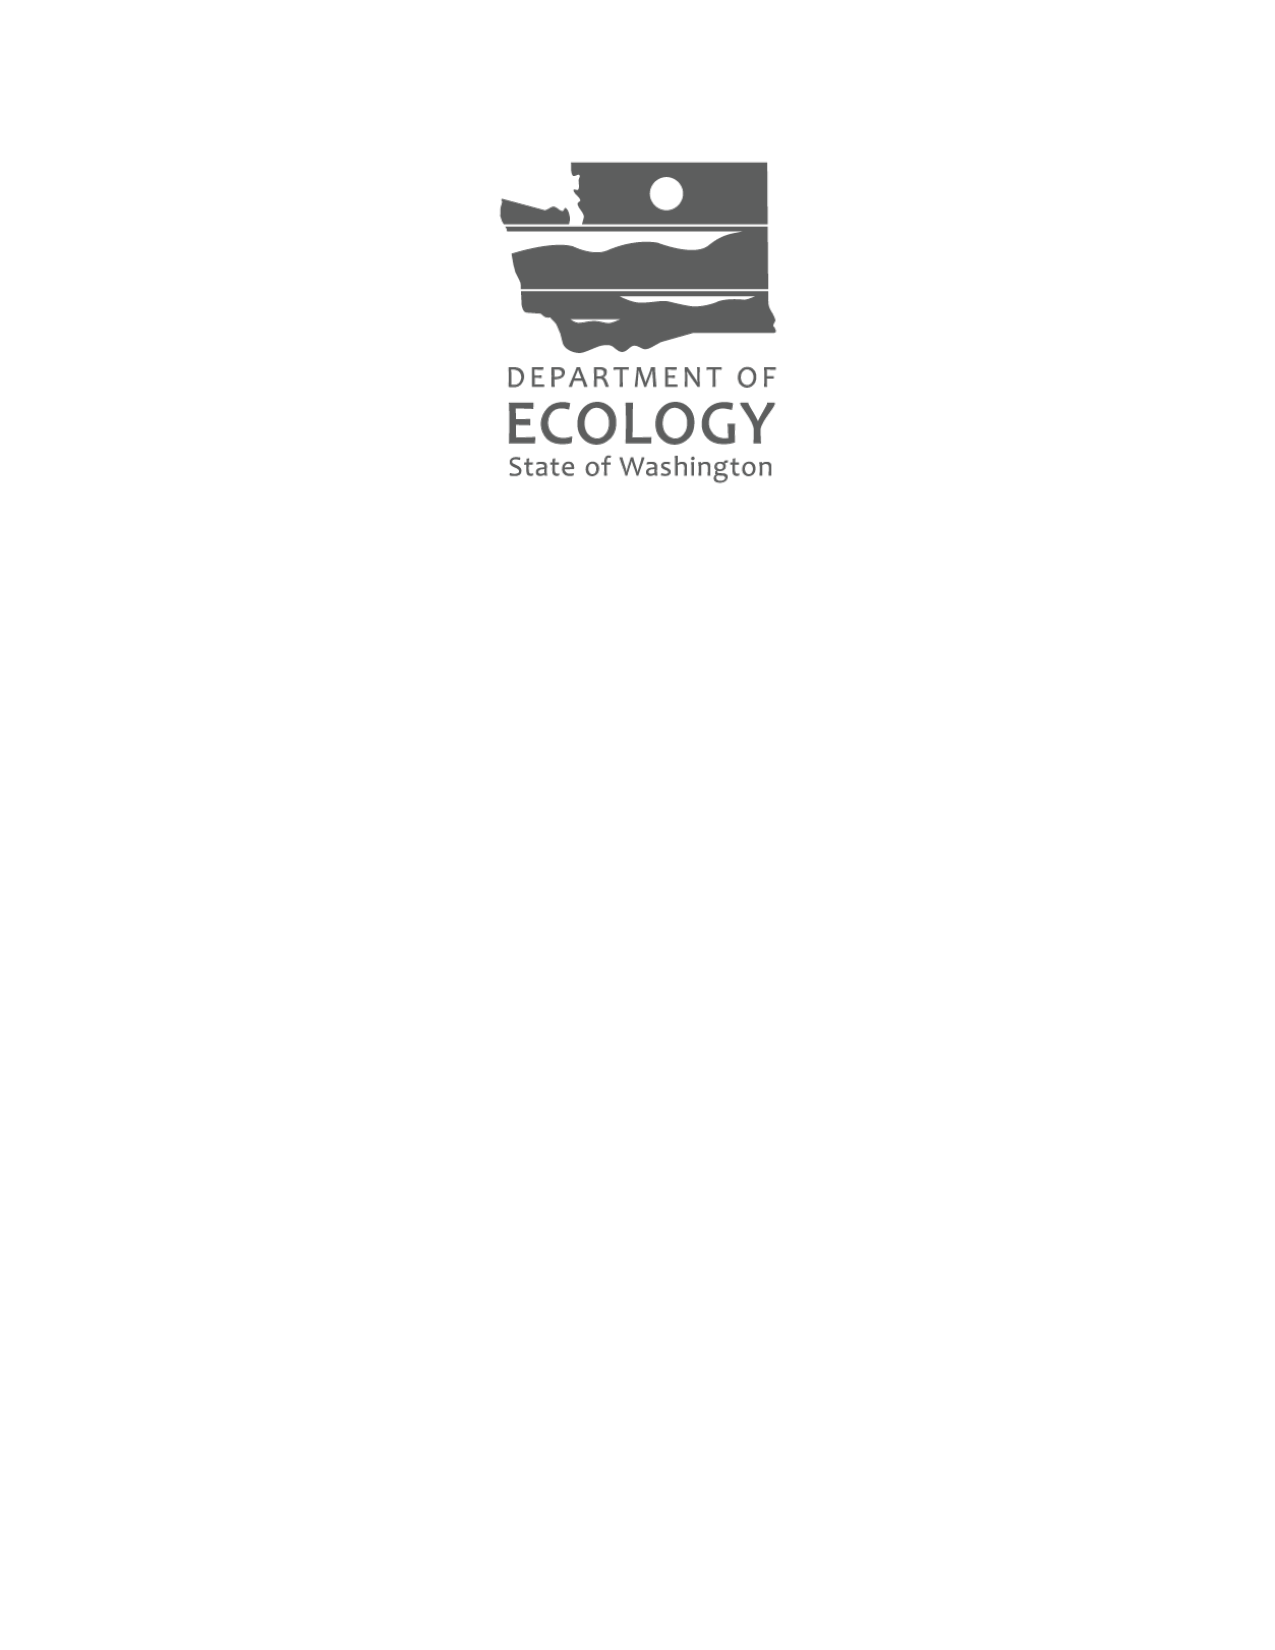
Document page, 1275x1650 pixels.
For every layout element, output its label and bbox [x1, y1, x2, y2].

picture [459, 121, 816, 523]
